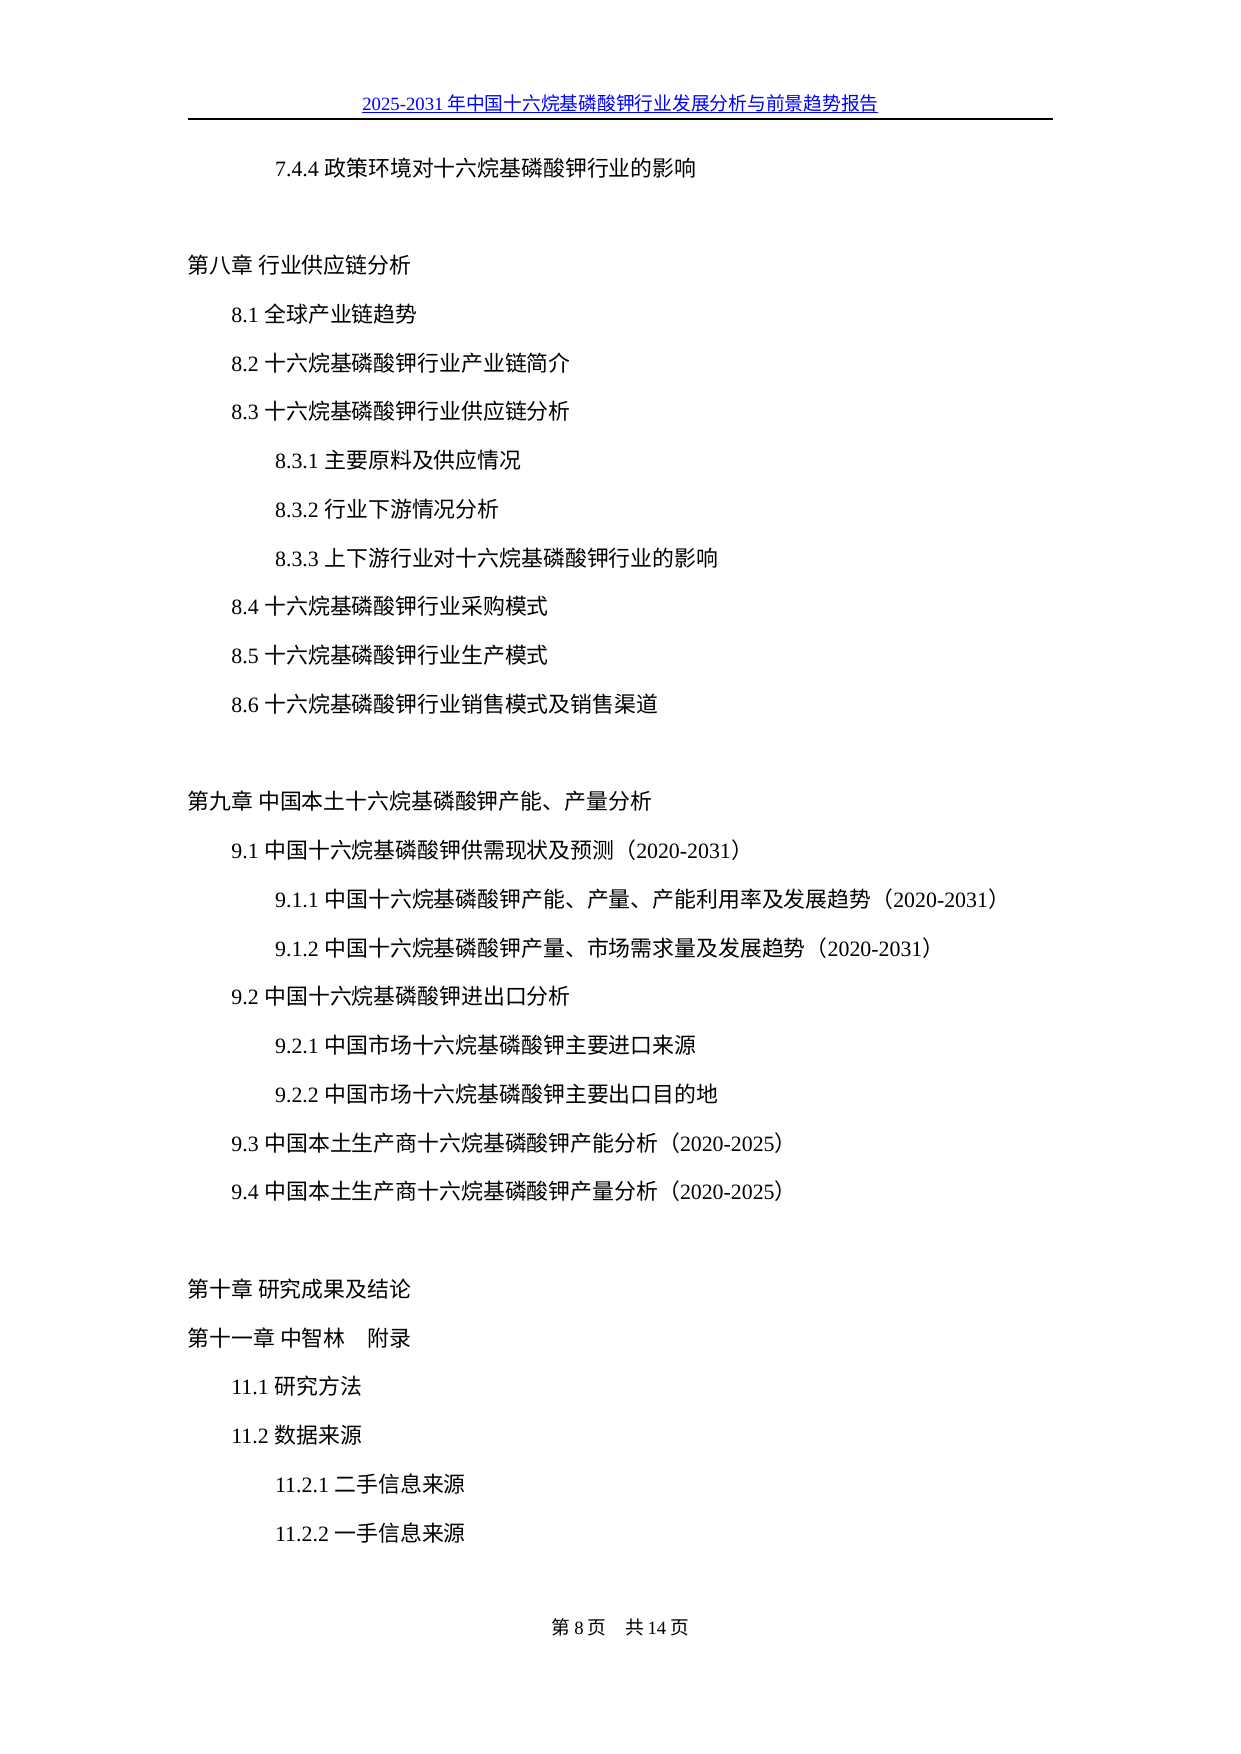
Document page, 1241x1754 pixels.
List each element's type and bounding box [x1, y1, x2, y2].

text [187, 150, 1053, 1548]
